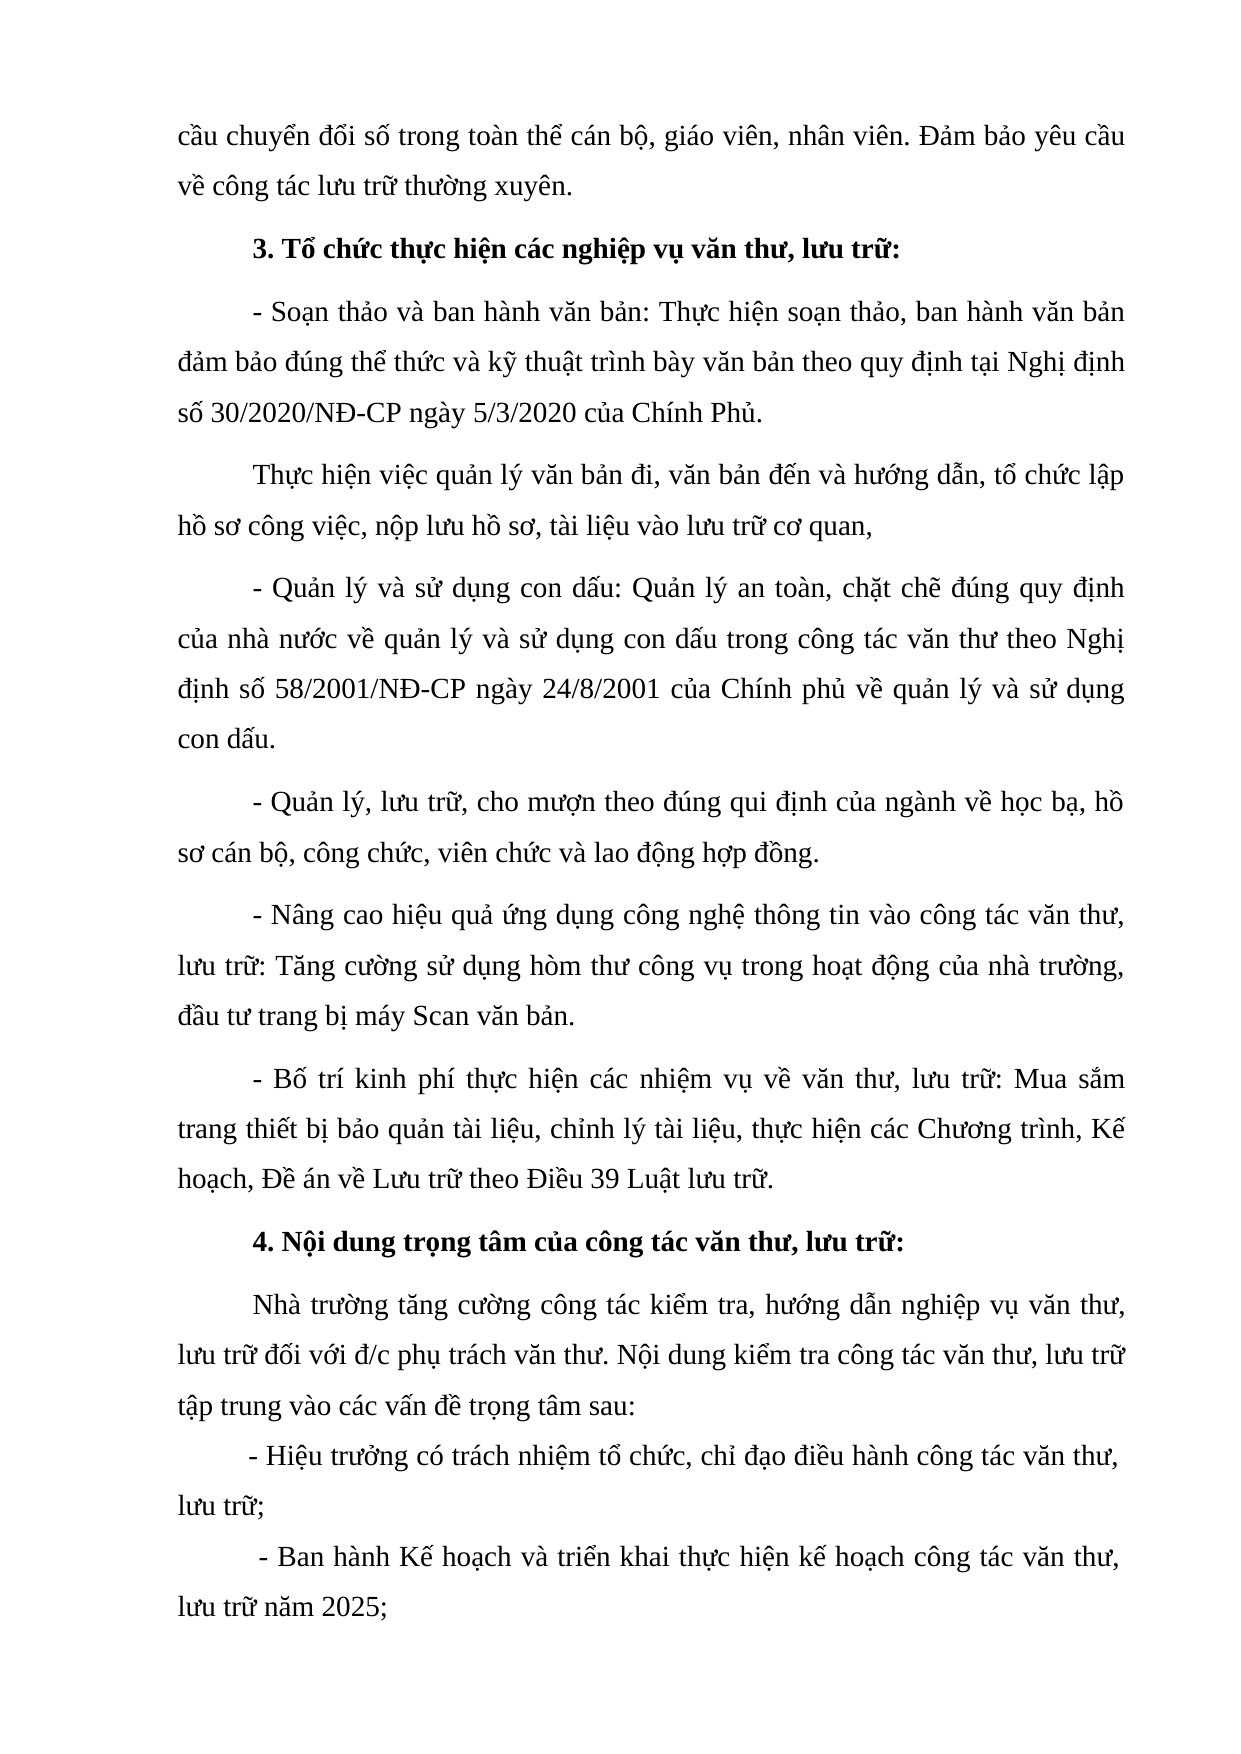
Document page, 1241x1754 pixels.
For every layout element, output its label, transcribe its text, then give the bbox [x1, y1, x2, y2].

text Nhà trường tăng cường công tác kiểm tra, hướng dẫn nghiệp vụ văn thư, lưu trữ đối với đ/c phụ trách văn thư. Nội dung kiểm tra công tác văn thư, lưu trữ tập trung vào các vấn đề trọng tâm sau: [177, 1287, 1126, 1421]
text - Hiệu trưởng có trách nhiệm tổ chức, chỉ đạo điều hành công tác văn thư, lưu trữ; [177, 1438, 1122, 1522]
text - Quản lý và sử dụng con dấu: Quản lý an toàn, chặt chẽ đúng quy định của nhà nước về quản lý và sử dụng con dấu trong công tác văn thư theo Nghị định số 58/2001/NĐ-CP ngày 24/8/2001 của Chính phủ về quản lý và sử dụng con dấu. [177, 571, 1126, 755]
text - Nâng cao hiệu quả ứng dụng công nghệ thông tin vào công tác văn thư, lưu trữ: Tăng cường sử dụng hòm thư công vụ trong hoạt động của nhà trường, đầu tư trang bị máy Scan văn bản. [177, 897, 1126, 1032]
text - Quản lý, lưu trữ, cho mượn theo đúng qui định của ngành về học bạ, hồ sơ cán bộ, công chức, viên chức và lao động hợp đồng. [177, 784, 1126, 868]
text 3. Tổ chức thực hiện các nghiệp vụ văn thư, lưu trữ: [177, 231, 1126, 265]
text - Ban hành Kế hoạch và triển khai thực hiện kế hoạch công tác văn thư, lưu trữ năm 2025; [177, 1539, 1122, 1623]
text - Bố trí kinh phí thực hiện các nhiệm vụ về văn thư, lưu trữ: Mua sắm trang thiết bị bảo quản tài liệu, chỉnh lý tài liệu, thực hiện các Chương trình, Kế hoạch, Đề án về Lưu trữ theo Điều 39 Luật lưu trữ. [177, 1061, 1126, 1195]
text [177, 118, 1126, 202]
text Thực hiện việc quản lý văn bản đi, văn bản đến và hướng dẫn, tổ chức lập hồ sơ công việc, nộp lưu hồ sơ, tài liệu vào lưu trữ cơ quan, [177, 457, 1126, 541]
text 4. Nội dung trọng tâm của công tác văn thư, lưu trữ: [177, 1224, 1126, 1258]
text - Soạn thảo và ban hành văn bản: Thực hiện soạn thảo, ban hành văn bản đảm bảo đúng thể thức và kỹ thuật trình bày văn bản theo quy định tại Nghị định số 30/2020/NĐ-CP ngày 5/3/2020 của Chính Phủ. [177, 294, 1126, 428]
